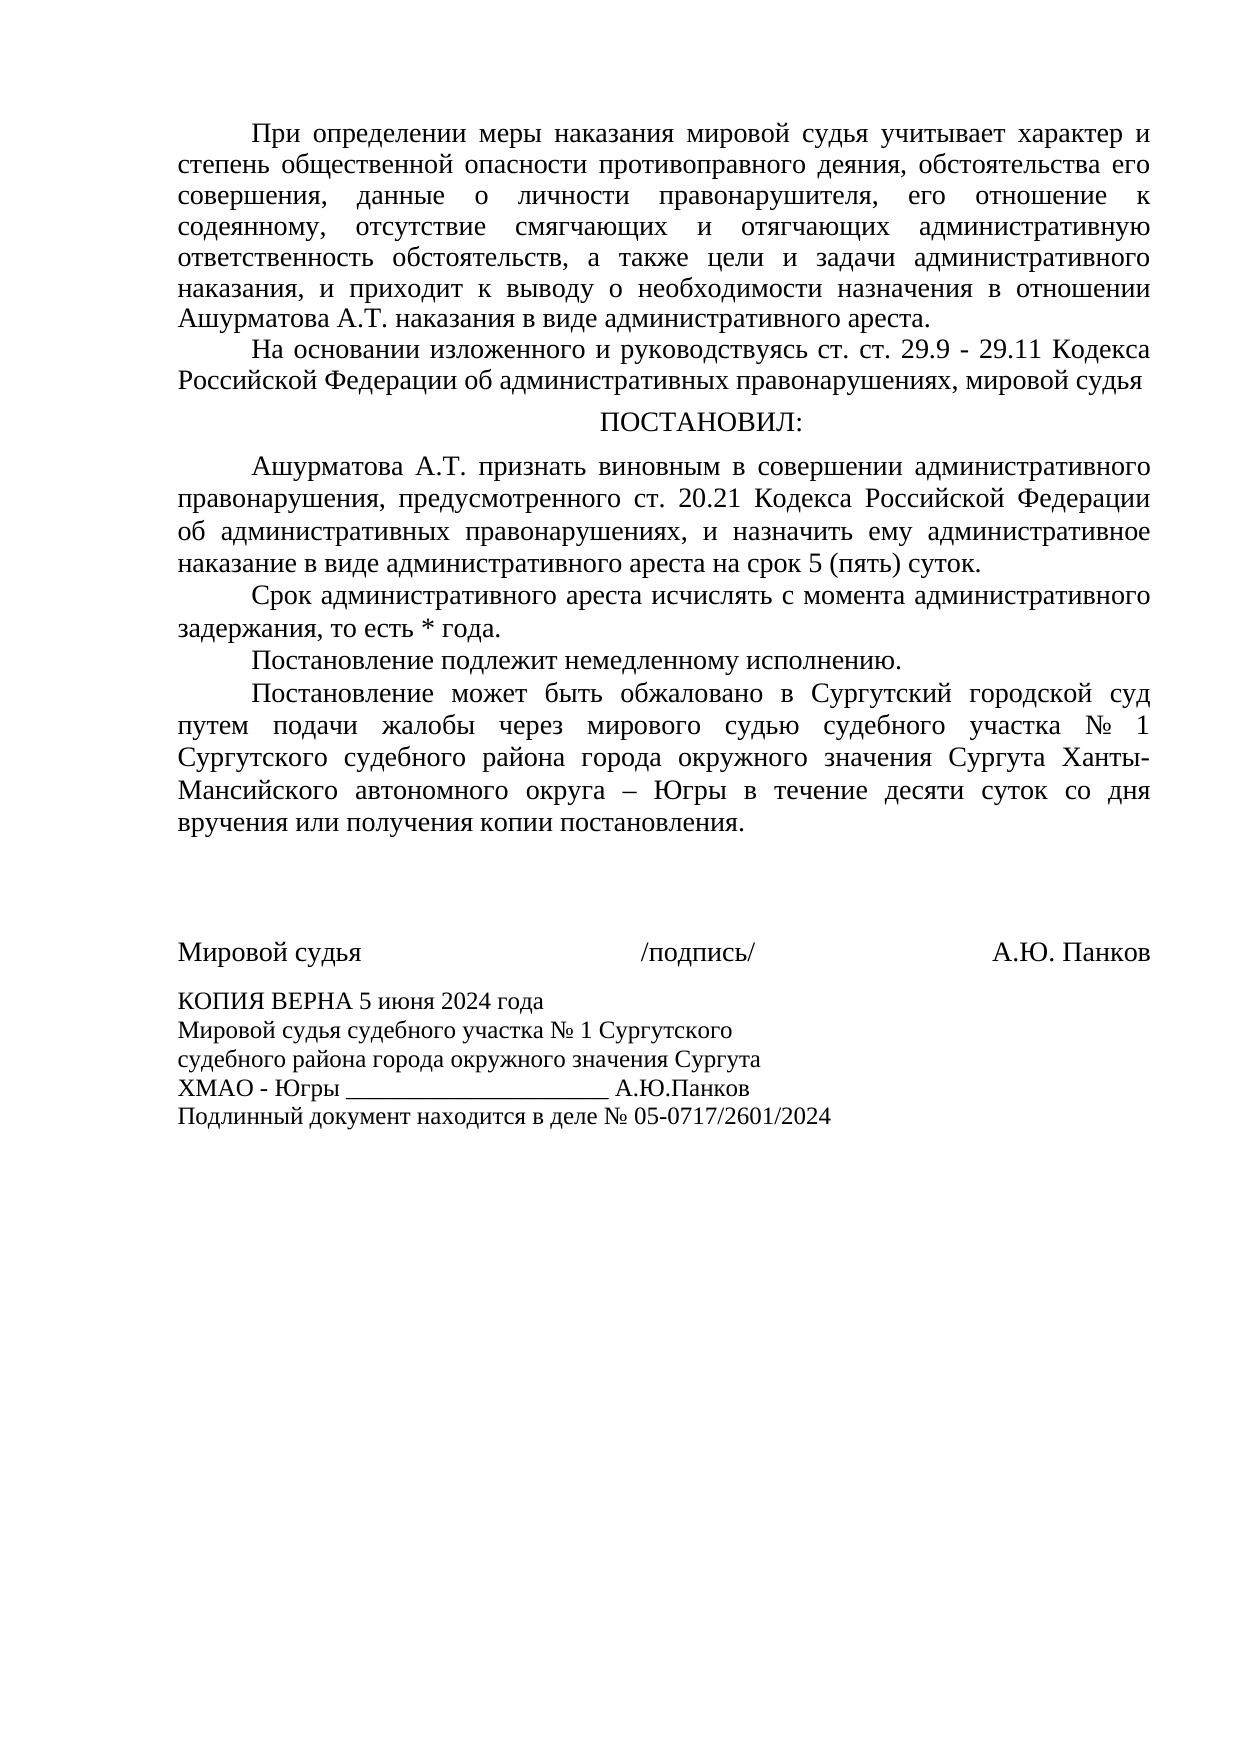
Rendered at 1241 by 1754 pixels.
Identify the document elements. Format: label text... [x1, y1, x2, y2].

text Мировой судья /подпись/ А.Ю. Панков [177, 935, 1152, 967]
text КОПИЯ ВЕРНА 5 июня 2024 года [177, 986, 1152, 1015]
text судебного района города окружного значения Сургута [177, 1044, 1152, 1073]
text На основании изложенного и руководствуясь ст. ст. 29.9 - 29.11 Кодекса Российской Федерации об административных правонарушениях, мировой судья [177, 334, 1152, 395]
text Подлинный документ находится в деле № 05-0717/2601/2024 [177, 1101, 1152, 1130]
text ПОСТАНОВИЛ: [177, 407, 1152, 437]
text ХМАО - Югры _____________________ А.Ю.Панков [177, 1073, 1152, 1101]
text Ашурматова А.Т. признать виновным в совершении административного правонарушения, предусмотренного ст. 20.21 Кодекса Российской Федерации об административных правонарушениях, и назначить ему административное наказание в виде административного ареста на срок 5 (пять) суток. [177, 449, 1152, 578]
text Мировой судья судебного участка № 1 Сургутского [177, 1015, 1152, 1044]
text Срок административного ареста исчислять с момента административного задержания, то есть * года. [177, 578, 1152, 643]
text Постановление подлежит немедленному исполнению. [177, 643, 1152, 676]
text При определении меры наказания мировой судья учитывает характер и степень общественной опасности противоправного деяния, обстоятельства его совершения, данные о личности правонарушителя, его отношение к содеянному, отсутствие смягчающих и отягчающих административную ответственность обстоятельств, а также цели и задачи административного наказания, и приходит к выводу о необходимости назначения в отношении Ашурматова А.Т. наказания в виде административного ареста. [177, 118, 1152, 334]
text Постановление может быть обжаловано в Сургутский городской суд путем подачи жалобы через мирового судью судебного участка № 1 Сургутского судебного района города окружного значения Сургута Ханты-Мансийского автономного округа – Югры в течение десяти суток со дня вручения или получения копии постановления. [177, 676, 1152, 838]
